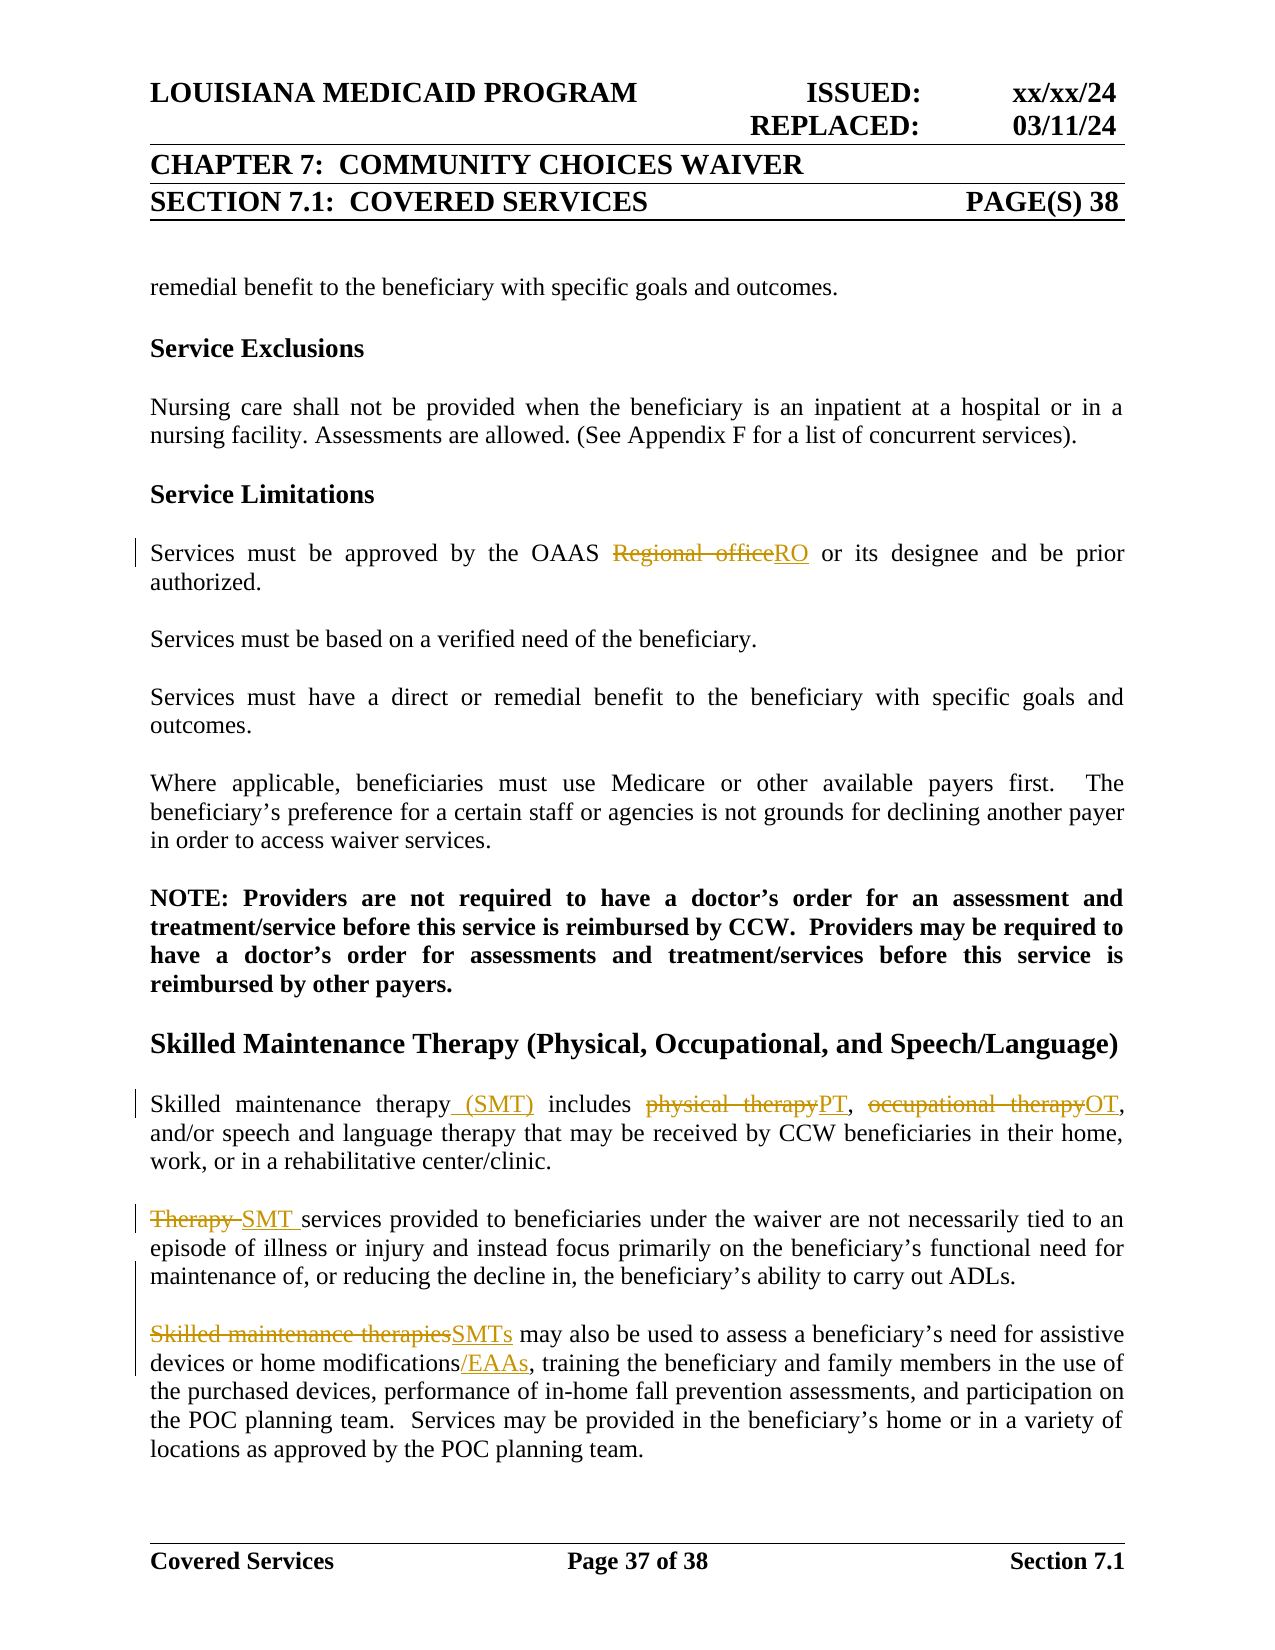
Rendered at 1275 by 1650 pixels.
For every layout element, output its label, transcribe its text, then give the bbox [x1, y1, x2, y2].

text services provided to beneficiaries under the waiver are not necessarily tied to an episode of illness or injury and instead focus primarily on the beneficiary’s functional need for maintenance of, or reducing the decline in, the beneficiary’s ability to carry out ADLs. [150, 1204, 1125, 1290]
text Services must have a direct or remedial benefit to the beneficiary with specific goals and outcomes. [150, 682, 1125, 739]
text may also be used to assess a beneficiary’s need for assistive devices or home modifications, training the beneficiary and family members in the use of the purchased devices, performance of in-home fall prevention assessments, and participation on the POC planning team. Services may be provided in the beneficiary’s home or in a variety of locations as approved by the POC planning team. [150, 1319, 1125, 1463]
text Where applicable, beneficiaries must use Medicare or other available payers first. The beneficiary’s preference for a certain staff or agencies is not grounds for declining another payer in order to access waiver services. [150, 768, 1125, 854]
text Service Exclusions [150, 332, 1125, 363]
text Services must be approved by the OAAS or its designee and be prior authorized. [150, 538, 1125, 595]
text Skilled maintenance therapy includes , , and/or speech and language therapy that may be received by CCW beneficiaries in their home, work, or in a rehabilitative center/clinic. [150, 1089, 1125, 1175]
text Service Limitations [150, 478, 1125, 509]
text Skilled Maintenance Therapy (Physical, Occupational, and Speech/Language) [150, 1027, 1125, 1060]
text Nursing care shall not be provided when the beneficiary is an inpatient at a hospital or in a nursing facility. Assessments are allowed. (See Appendix F for a list of concurrent services). [150, 392, 1125, 449]
text Services must be based on a verified need of the beneficiary. [150, 624, 1125, 653]
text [150, 272, 1125, 301]
text NOTE: Providers are not required to have a doctor’s order for an assessment and treatment/service before this service is reimbursed by CCW. Providers may be required to have a doctor’s order for assessments and treatment/services before this service is reimbursed by other payers. [150, 883, 1125, 998]
